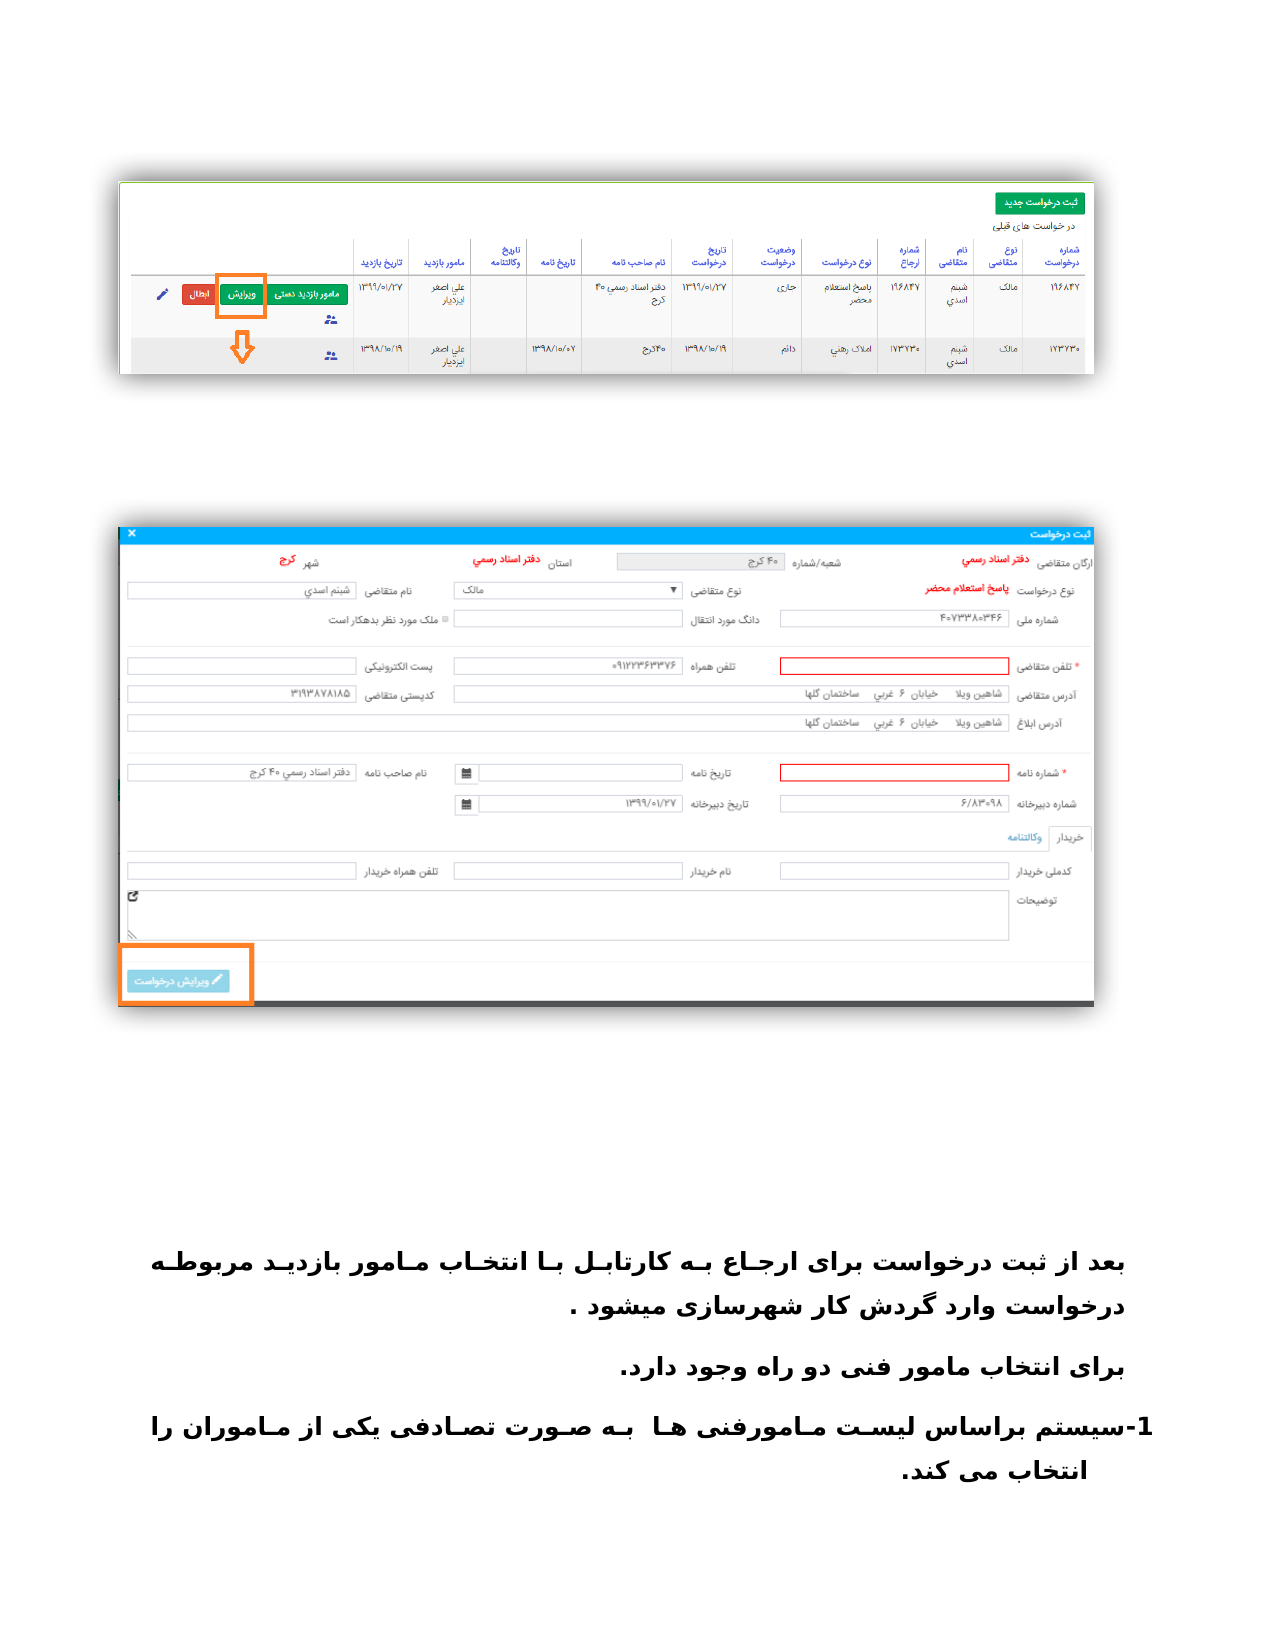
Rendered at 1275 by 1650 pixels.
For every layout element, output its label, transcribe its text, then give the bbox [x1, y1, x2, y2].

picture [118, 181, 1094, 374]
list سیستم براساس لیست مامورفنی ها به صورت تصادفی یکی از ماموران را انتخاب می کند. [150, 1412, 1126, 1485]
text بعد از ثبت درخواست برای ارجاع به کارتابل با انتخاب مامور بازدید مربوطه درخواست وارد گردش کار شهرسازی میشود . [150, 1247, 1126, 1320]
picture [1037, 531, 1061, 540]
picture [118, 527, 1094, 1007]
text برای انتخاب مامور فنی دو راه وجود دارد. [150, 1352, 1126, 1381]
